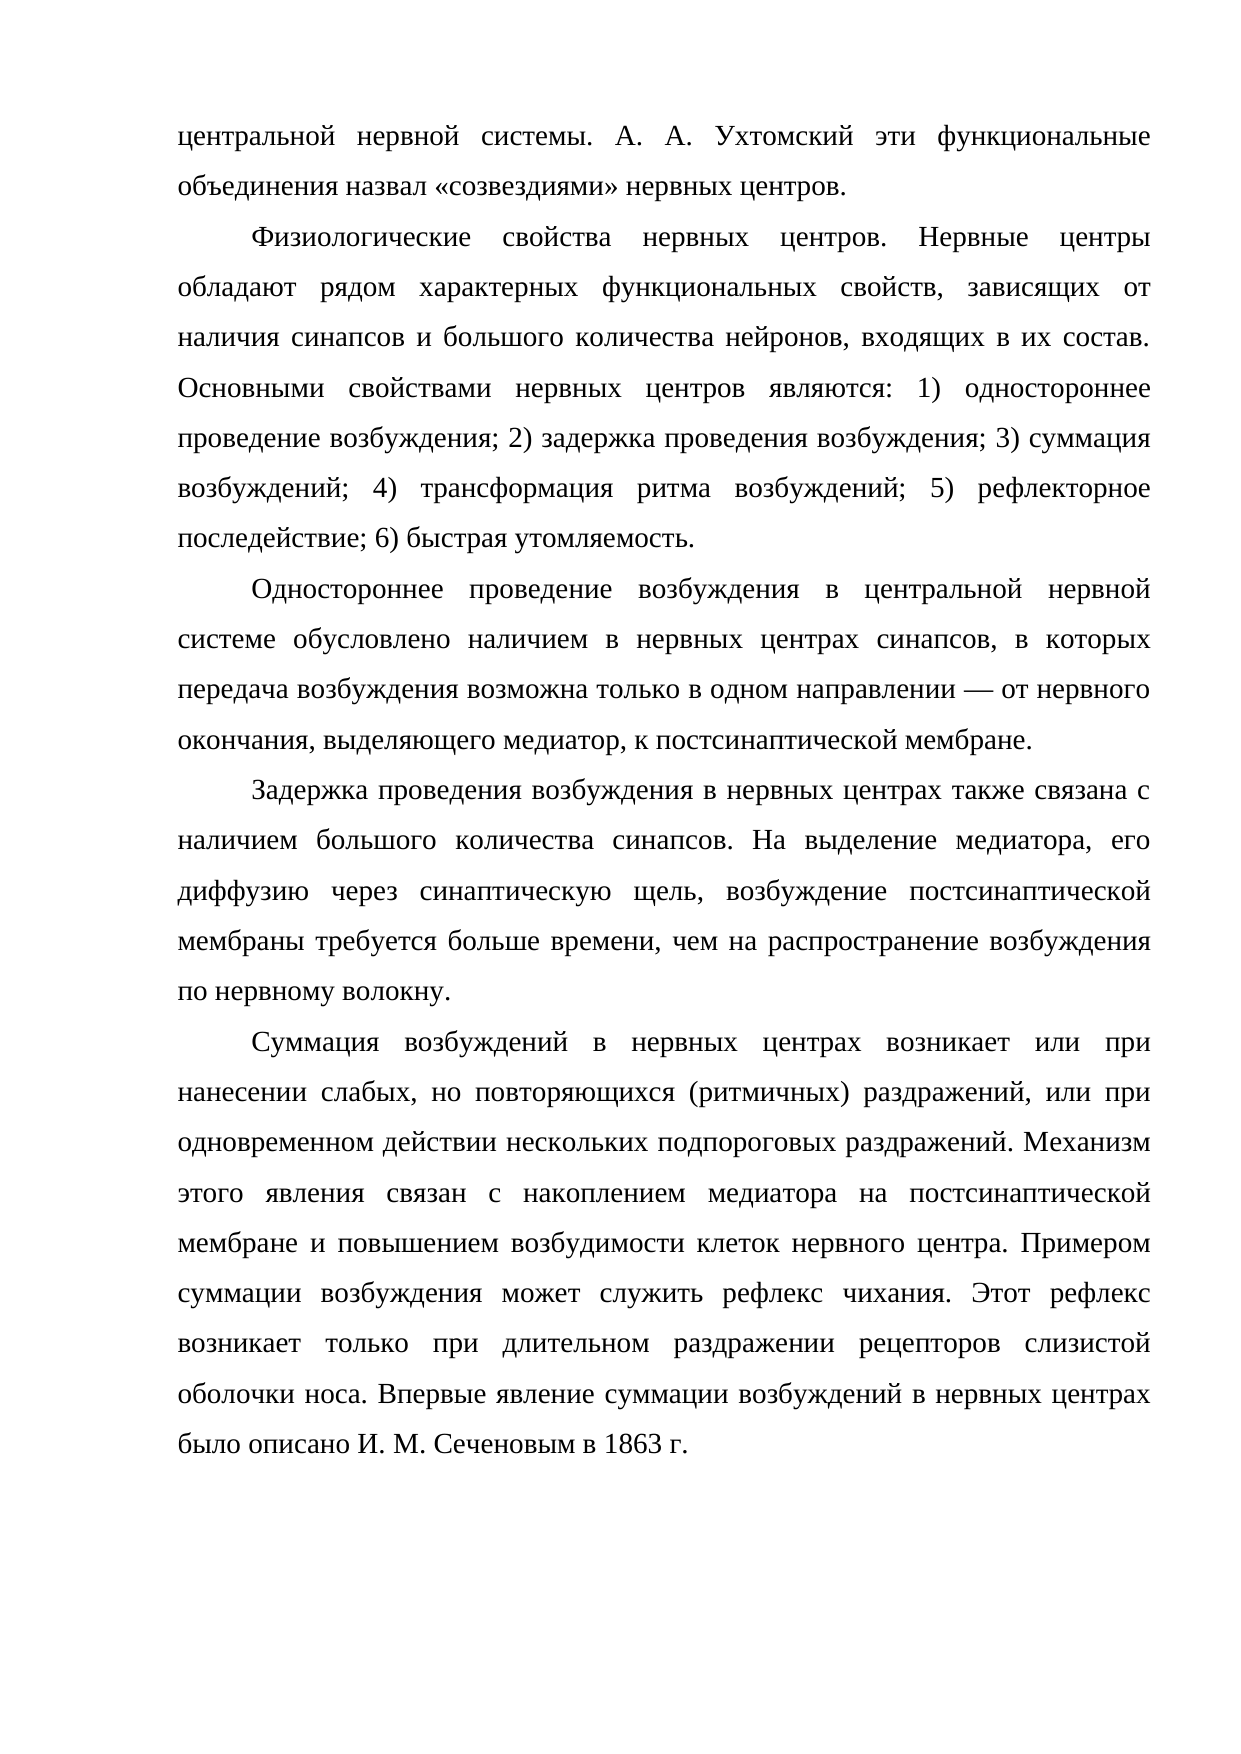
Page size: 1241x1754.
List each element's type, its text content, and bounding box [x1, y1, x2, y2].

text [177, 118, 1152, 202]
text Суммация возбуждений в нервных центрах возникает или при нанесении слабых, но повторяющихся (ритмичных) раздражений, или при одновременном действии нескольких подпороговых раздражений. Механизм этого явления связан с накоплением медиатора на постсинаптической мембране и повышением возбудимости клеток нервного центра. Примером суммации возбуждения может служить рефлекс чихания. Этот рефлекс возникает только при длительном раздражении рецепторов слизистой оболочки носа. Впервые явление суммации возбуждений в нервных центрах было описано И. М. Сеченовым в 1863 г. [177, 1024, 1152, 1460]
text Физиологические свойства нервных центров. Нервные центры обладают рядом характерных функциональных свойств, зависящих от наличия синапсов и большого количества нейронов, входящих в их состав. Основными свойствами нервных центров являются: 1) одностороннее проведение возбуждения; 2) задержка проведения возбуждения; 3) суммация возбуждений; 4) трансформация ритма возбуждений; 5) рефлекторное последействие; 6) быстрая утомляемость. [177, 219, 1152, 554]
text Задержка проведения возбуждения в нервных центрах также связана с наличием большого количества синапсов. На выделение медиатора, его диффузию через синаптическую щель, возбуждение постсинаптической мембраны требуется больше времени, чем на распространение возбуждения по нервному волокну. [177, 772, 1152, 1007]
text Одностороннее проведение возбуждения в центральной нервной системе обусловлено наличием в нервных центрах синапсов, в которых передача возбуждения возможна только в одном направлении — от нервного окончания, выделяющего медиатор, к постсинаптической мембране. [177, 571, 1152, 755]
